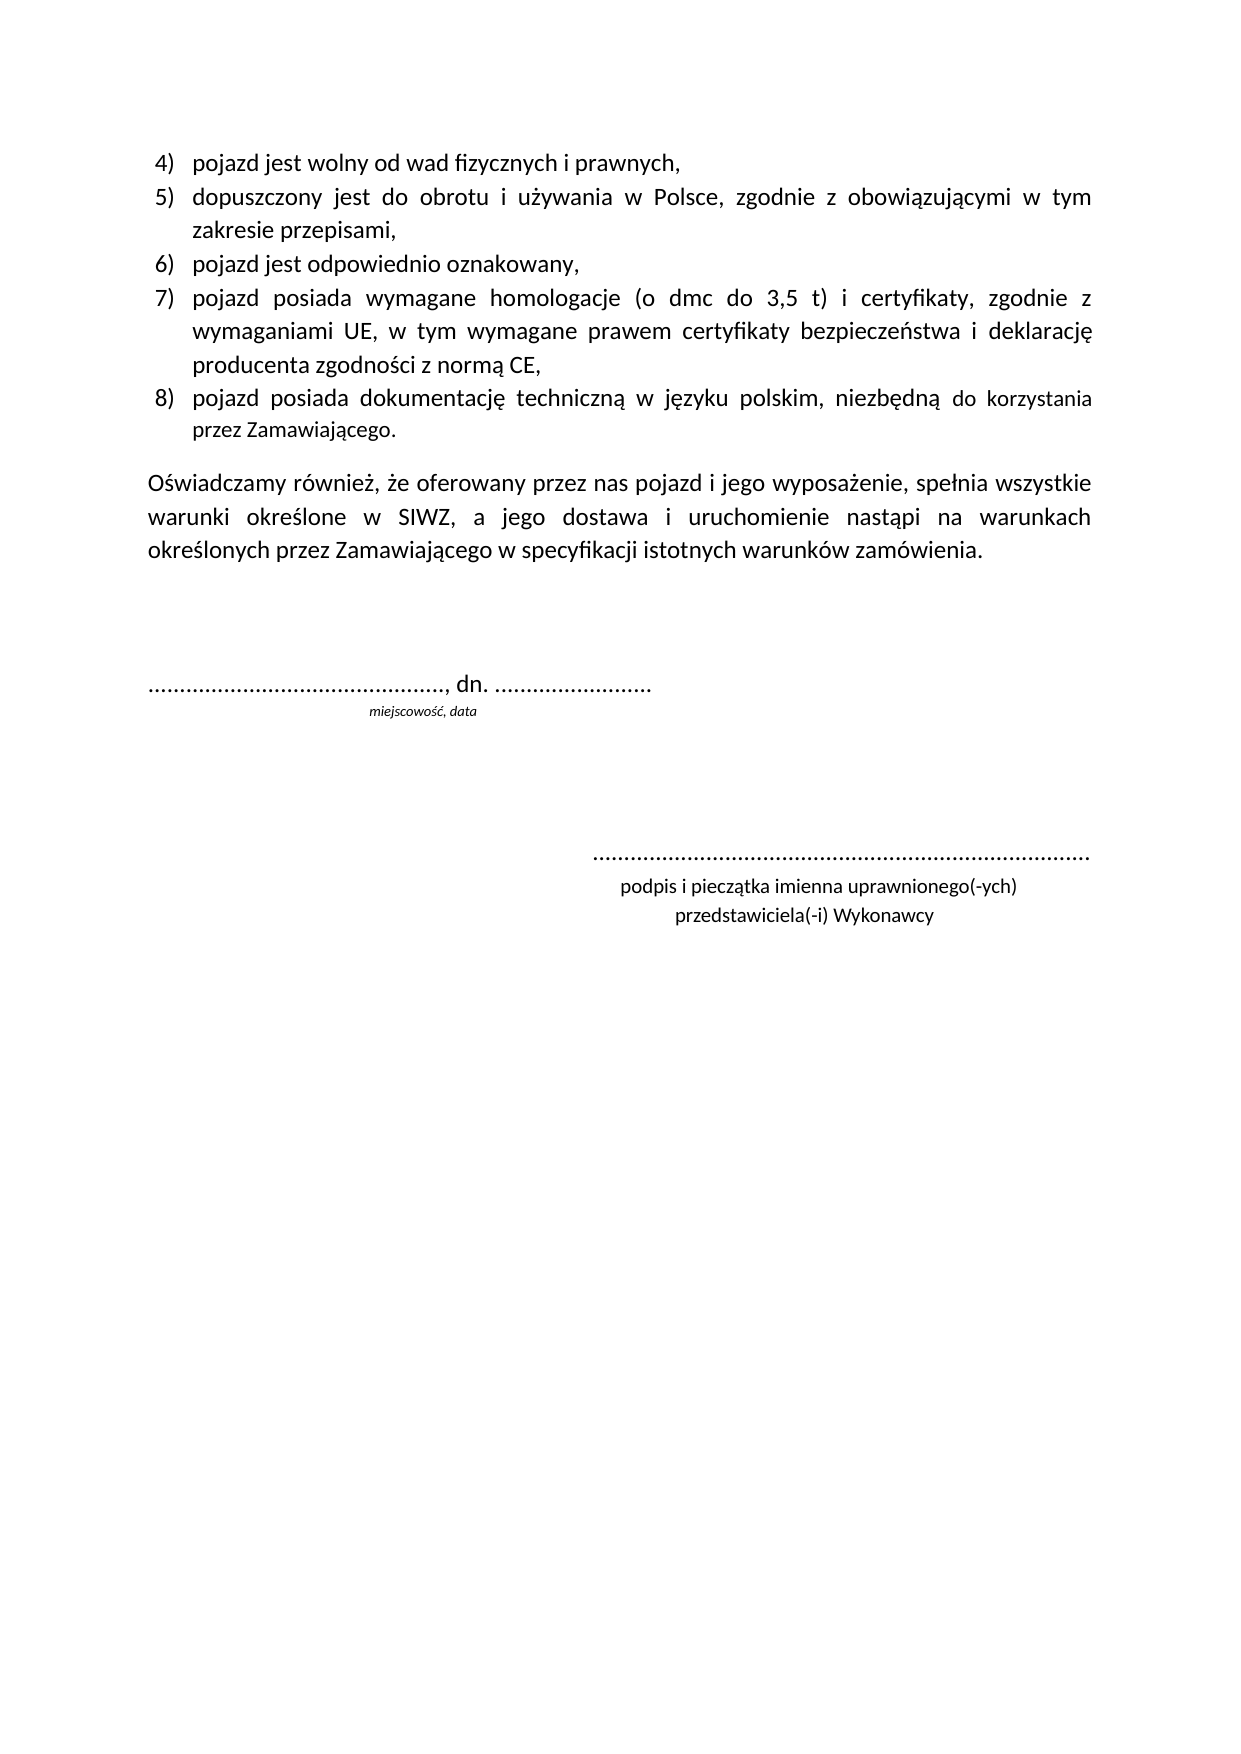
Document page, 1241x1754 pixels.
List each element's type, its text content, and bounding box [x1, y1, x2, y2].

text Oświadczamy również, że oferowany przez nas pojazd i jego wyposażenie, spełnia wszystkie warunki określone w SIWZ, a jego dostawa i uruchomienie nastąpi na warunkach określonych przez Zamawiającego w specyfikacji istotnych warunków zamówienia. [148, 467, 1093, 565]
text ..............................................., dn. ......................... [148, 668, 1093, 699]
list pojazd jest odpowiednio oznakowany, [154, 248, 1093, 279]
text miejscowość, data [295, 702, 1093, 732]
list dopuszczony jest do obrotu i używania w Polsce, zgodnie z obowiązującymi w tym zakresie przepisami, [154, 181, 1093, 245]
list pojazd posiada dokumentację techniczną w języku polskim, niezbędną do korzystania przez Zamawiającego. [154, 382, 1093, 444]
list pojazd posiada wymagane homologacje (o dmc do 3,5 t) i certyfikaty, zgodnie z wymaganiami UE, w tym wymagane prawem certyfikaty bezpieczeństwa i deklarację producenta zgodności z normą CE, [154, 282, 1093, 379]
subtitle ............................................................................... podpis i pieczątka imienna uprawnionego(-ych) przedstawiciela(-i) Wykonawcy [516, 836, 1093, 928]
list pojazd jest wolny od wad fizycznych i prawnych, [154, 148, 1093, 178]
